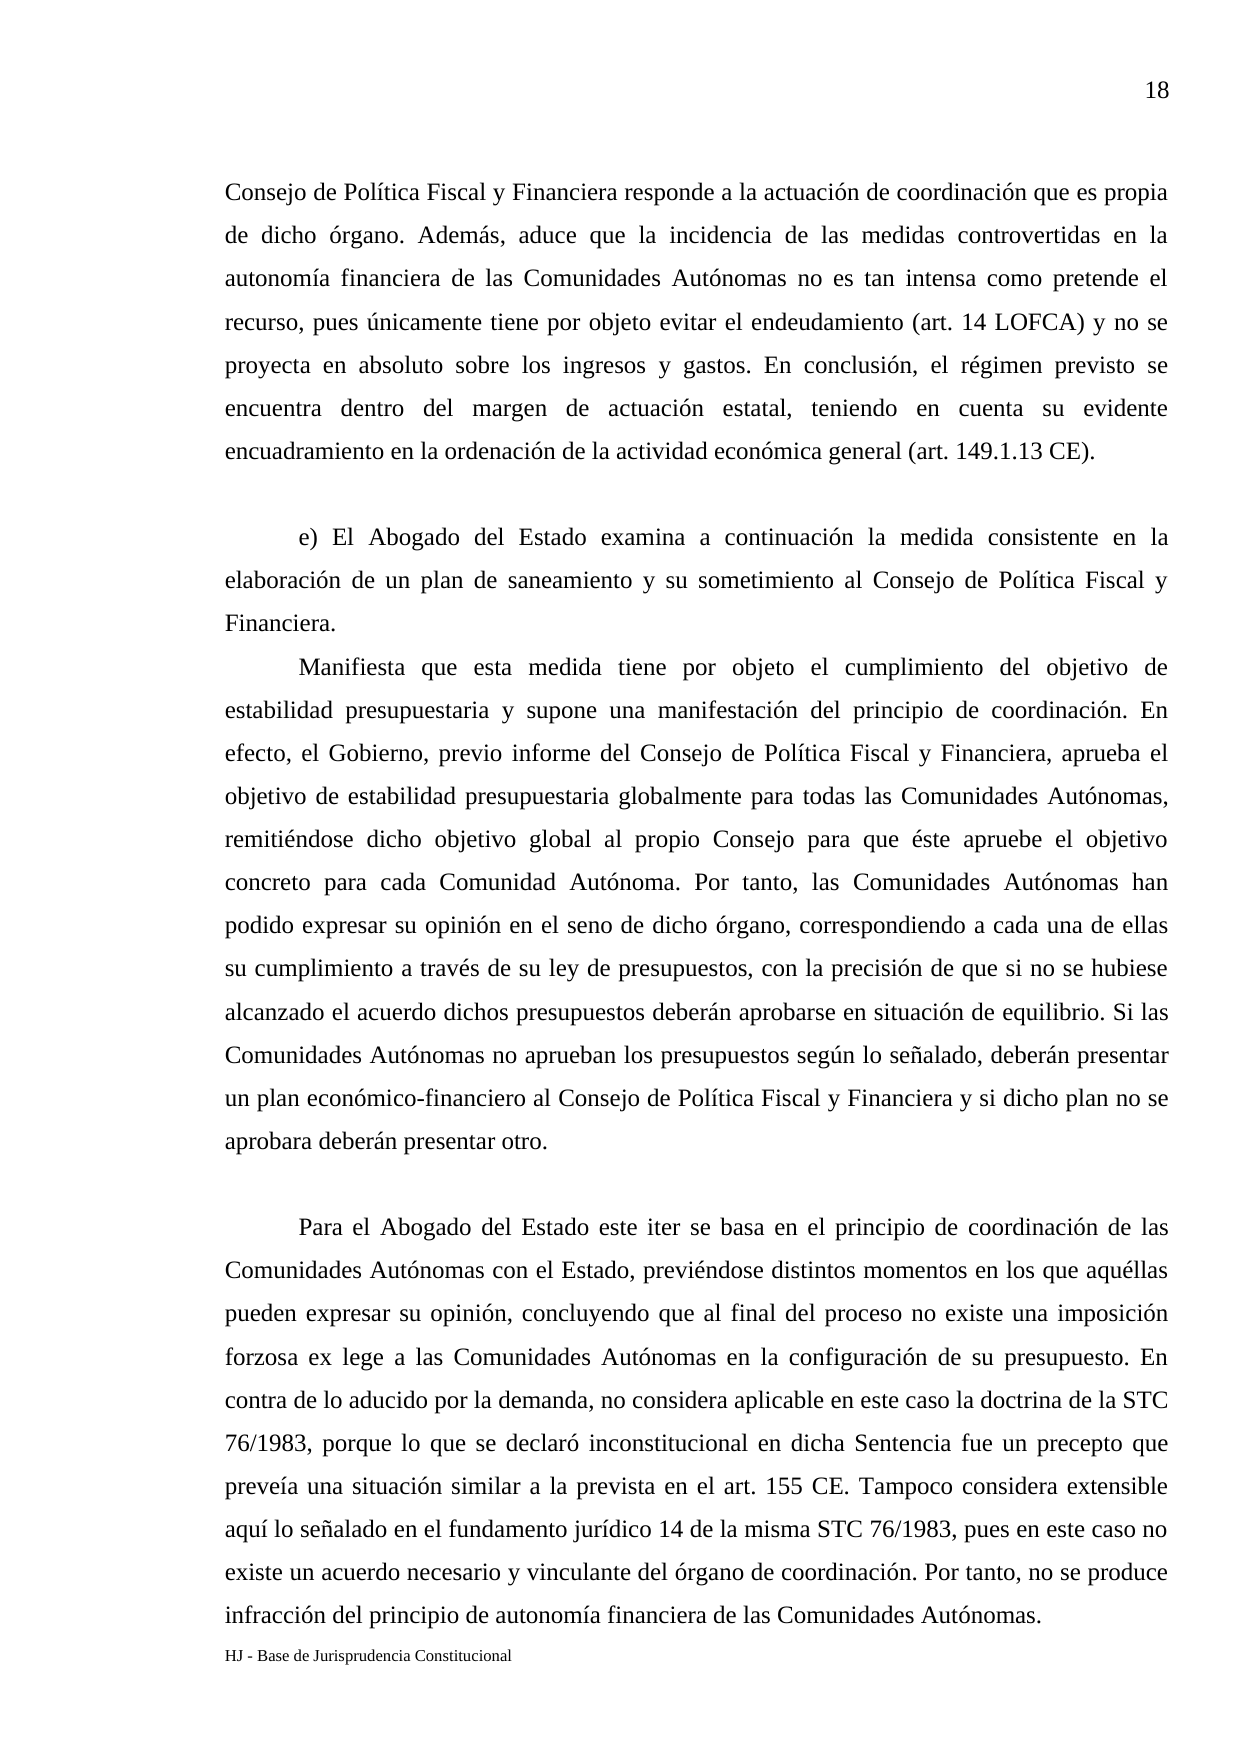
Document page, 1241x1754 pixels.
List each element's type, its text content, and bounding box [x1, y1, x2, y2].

text Para el Abogado del Estado este iter se basa en el principio de coordinación de las Comunidades Autónomas con el Estado, previéndose distintos momentos en los que aquéllas pueden expresar su opinión, concluyendo que al final del proceso no existe una imposición forzosa ex lege a las Comunidades Autónomas en la configuración de su presupuesto. En contra de lo aducido por la demanda, no considera aplicable en este caso la doctrina de la STC 76/1983, porque lo que se declaró inconstitucional en dicha Sentencia fue un precepto que preveía una situación similar a la prevista en el art. 155 CE. Tampoco considera extensible aquí lo señalado en el fundamento jurídico 14 de la misma STC 76/1983, pues en este caso no existe un acuerdo necesario y vinculante del órgano de coordinación. Por tanto, no se produce infracción del principio de autonomía financiera de las Comunidades Autónomas. [224, 1212, 1169, 1629]
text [224, 177, 1169, 465]
text Manifiesta que esta medida tiene por objeto el cumplimiento del objetivo de estabilidad presupuestaria y supone una manifestación del principio de coordinación. En efecto, el Gobierno, previo informe del Consejo de Política Fiscal y Financiera, aprueba el objetivo de estabilidad presupuestaria globalmente para todas las Comunidades Autónomas, remitiéndose dicho objetivo global al propio Consejo para que éste apruebe el objetivo concreto para cada Comunidad Autónoma. Por tanto, las Comunidades Autónomas han podido expresar su opinión en el seno de dicho órgano, correspondiendo a cada una de ellas su cumplimiento a través de su ley de presupuestos, con la precisión de que si no se hubiese alcanzado el acuerdo dichos presupuestos deberán aprobarse en situación de equilibrio. Si las Comunidades Autónomas no aprueban los presupuestos según lo señalado, deberán presentar un plan económico-financiero al Consejo de Política Fiscal y Financiera y si dicho plan no se aprobara deberán presentar otro. [224, 652, 1169, 1155]
text e) El Abogado del Estado examina a continuación la medida consistente en la elaboración de un plan de saneamiento y su sometimiento al Consejo de Política Fiscal y Financiera. [224, 522, 1169, 637]
